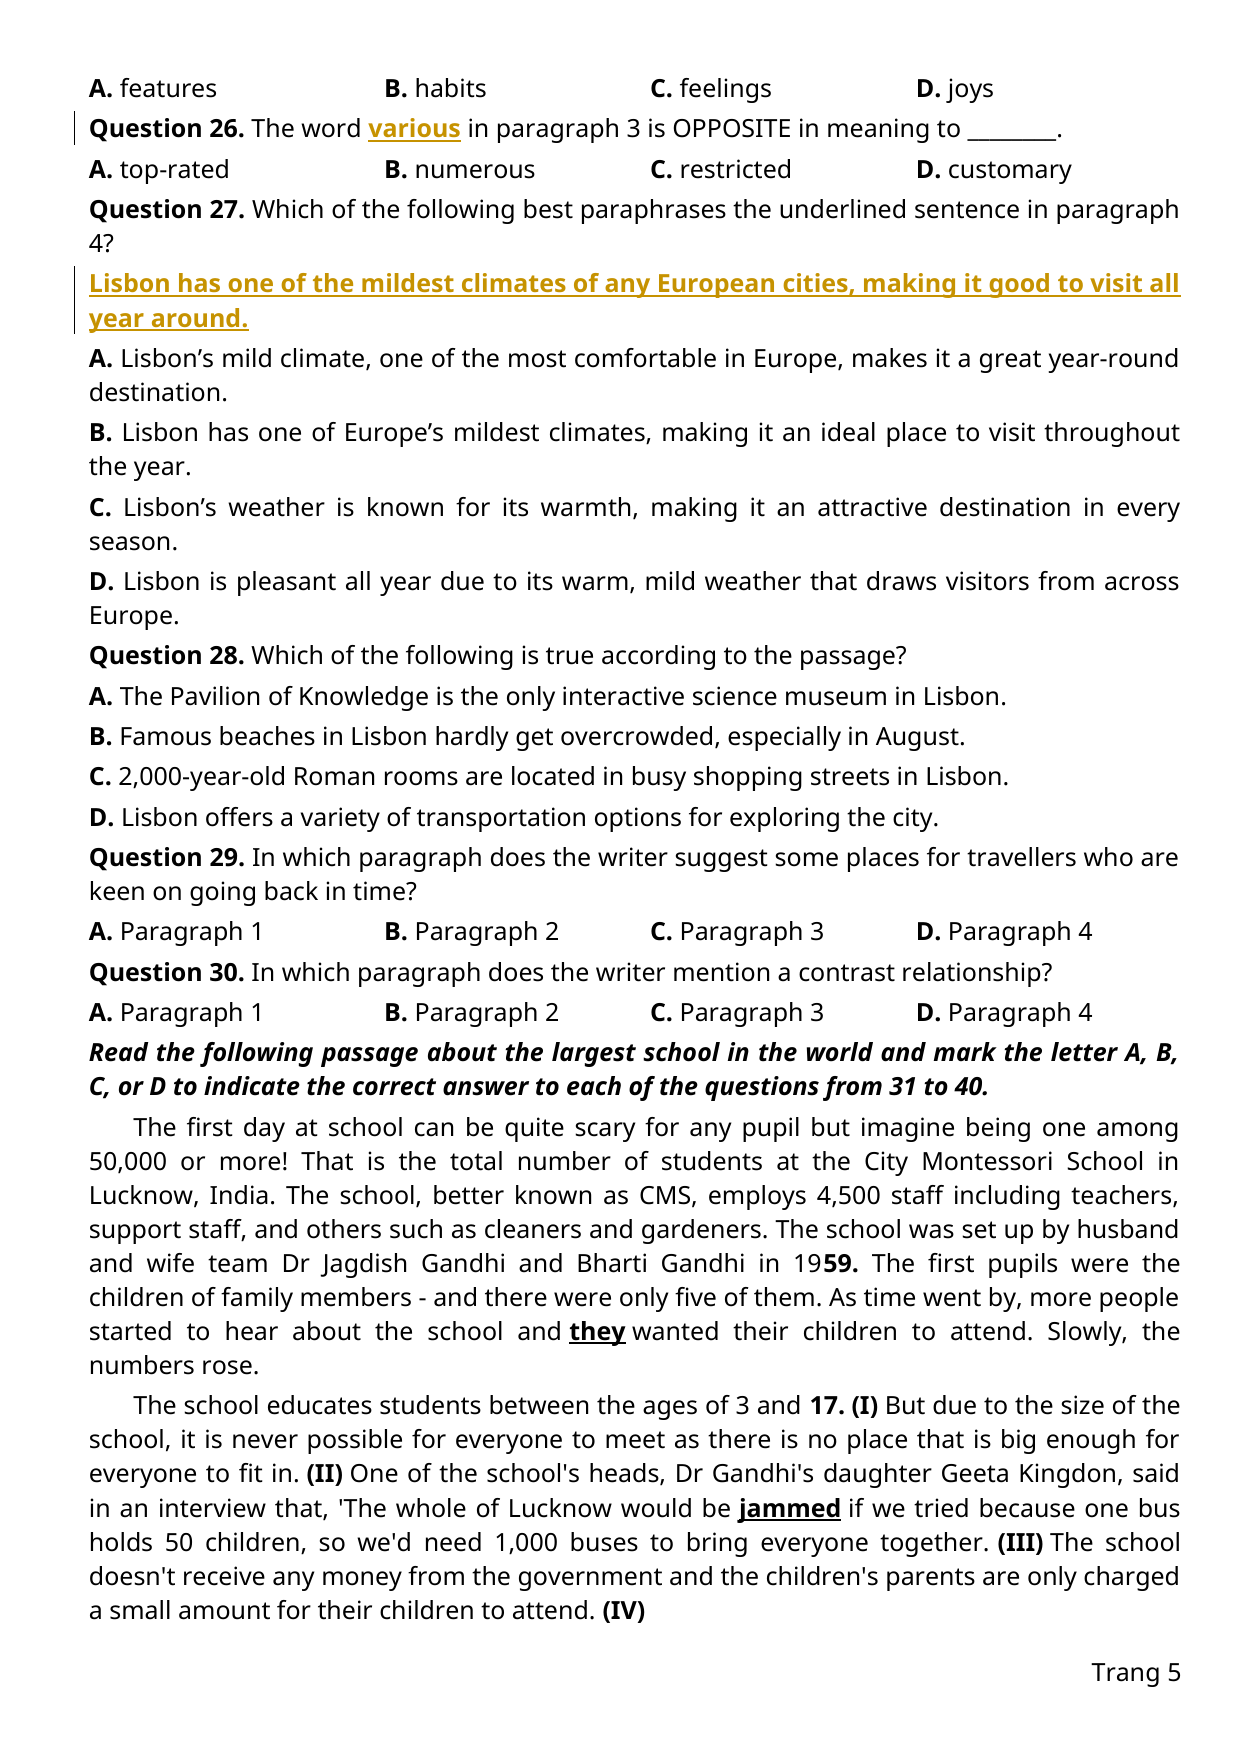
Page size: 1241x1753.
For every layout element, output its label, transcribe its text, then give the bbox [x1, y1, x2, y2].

text D. Lisbon is pleasant all year due to its warm, mild weather that draws visitors from across Europe. [89, 564, 1181, 632]
text Question 29. In which paragraph does the writer suggest some places for travellers who are keen on going back in time? [89, 839, 1181, 908]
text A. Paragraph 1 B. Paragraph 2 C. Paragraph 3 D. Paragraph 4 [89, 914, 1181, 948]
text A. Lisbon’s mild climate, one of the most comfortable in Europe, makes it a great year-round destination. [89, 341, 1181, 409]
text A. top-rated B. numerous C. restricted D. customary [89, 151, 1181, 186]
text Question 27. Which of the following best paraphrases the underlined sentence in paragraph 4? [89, 192, 1181, 260]
text A. The Pavilion of Knowledge is the only interactive science museum in Lisbon. [89, 678, 1181, 712]
text Question 30. In which paragraph does the writer mention a contrast relationship? [89, 954, 1181, 988]
text B. Famous beaches in Lisbon hardly get overcrowded, especially in August. [89, 719, 1181, 753]
text Question 26. The word in paragraph 3 is OPPOSITE in meaning to ________. [89, 111, 1181, 145]
text B. Lisbon has one of Europe’s mildest climates, making it an ideal place to visit throughout the year. [89, 415, 1181, 483]
text A. features B. habits C. feelings D. joys [89, 71, 1181, 105]
text D. Lisbon offers a variety of transportation options for exploring the city. [89, 799, 1181, 833]
text C. 2,000-year-old Roman rooms are located in busy shopping streets in Lisbon. [89, 759, 1181, 793]
text Read the following passage about the largest school in the world and mark the letter A, B, C, or D to indicate the correct answer to each of the questions from 31 to 40. [89, 1035, 1181, 1103]
text A. Paragraph 1 B. Paragraph 2 C. Paragraph 3 D. Paragraph 4 [89, 994, 1181, 1029]
text The first day at school can be quite scary for any pupil but imagine being one among 50,000 or more! That is the total number of students at the City Montessori School in Lucknow, India. The school, better known as CMS, employs 4,500 staff including teachers, support staff, and others such as cleaners and gardeners. The school was set up by husband and wife team Dr Jagdish Gandhi and Bharti Gandhi in 1959. The first pupils were the children of family members - and there were only five of them. As time went by, more people started to hear about the school and they wanted their children to attend. Slowly, the numbers rose. [89, 1109, 1181, 1382]
text The school educates students between the ages of 3 and 17. (I) But due to the size of the school, it is never possible for everyone to meet as there is no place that is big enough for everyone to fit in. (II) One of the school's heads, Dr Gandhi's daughter Geeta Kingdon, said in an interview that, 'The whole of Lucknow would be jammed if we tried because one bus holds 50 children, so we'd need 1,000 buses to bring everyone together. (III) The school doesn't receive any money from the government and the children's parents are only charged a small amount for their children to attend. (IV) [89, 1388, 1181, 1626]
text C. Lisbon’s weather is known for its warmth, making it an attractive destination in every season. [89, 489, 1181, 557]
text Question 28. Which of the following is true according to the passage? [89, 638, 1181, 672]
